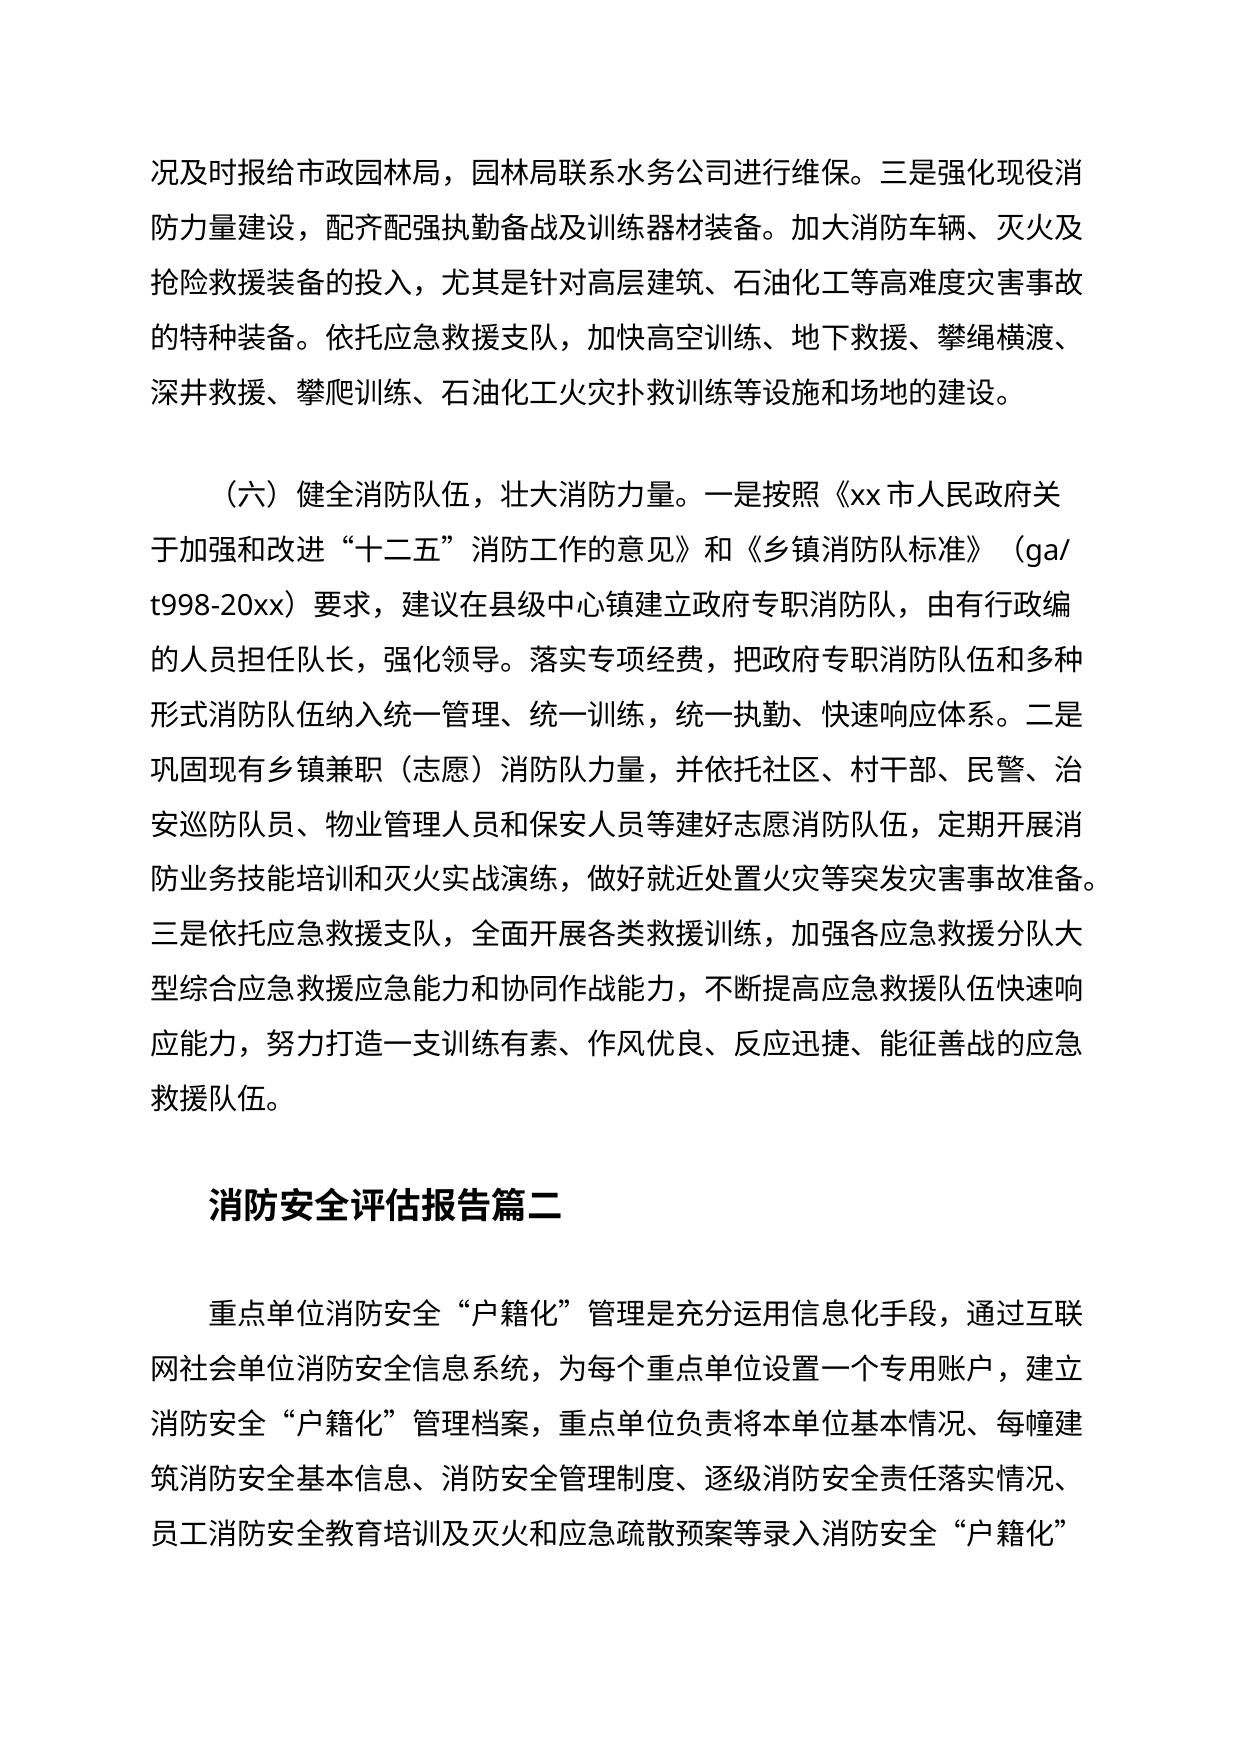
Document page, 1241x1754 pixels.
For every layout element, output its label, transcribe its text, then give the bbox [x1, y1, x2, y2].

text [150, 1291, 1090, 1553]
text （六）健全消防队伍，壮大消防力量。一是按照《xx市人民政府关于加强和改进“十二五”消防工作的意见》和《乡镇消防队标准》（ga/t998-20xx）要求，建议在县级中心镇建立政府专职消防队，由有行政编的人员担任队长，强化领导。落实专项经费，把政府专职消防队伍和多种形式消防队伍纳入统一管理、统一训练，统一执勤、快速响应体系。二是巩固现有乡镇兼职（志愿）消防队力量，并依托社区、村干部、民警、治安巡防队员、物业管理人员和保安人员等建好志愿消防队伍，定期开展消防业务技能培训和灭火实战演练，做好就近处置火灾等突发灾害事故准备。三是依托应急救援支队，全面开展各类救援训练，加强各应急救援分队大型综合应急救援应急能力和协同作战能力，不断提高应急救援队伍快速响应能力，努力打造一支训练有素、作风优良、反应迅捷、能征善战的应急救援队伍。 [150, 471, 1090, 1118]
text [150, 150, 1090, 412]
text 消防安全评估报告篇二 [150, 1177, 1090, 1228]
